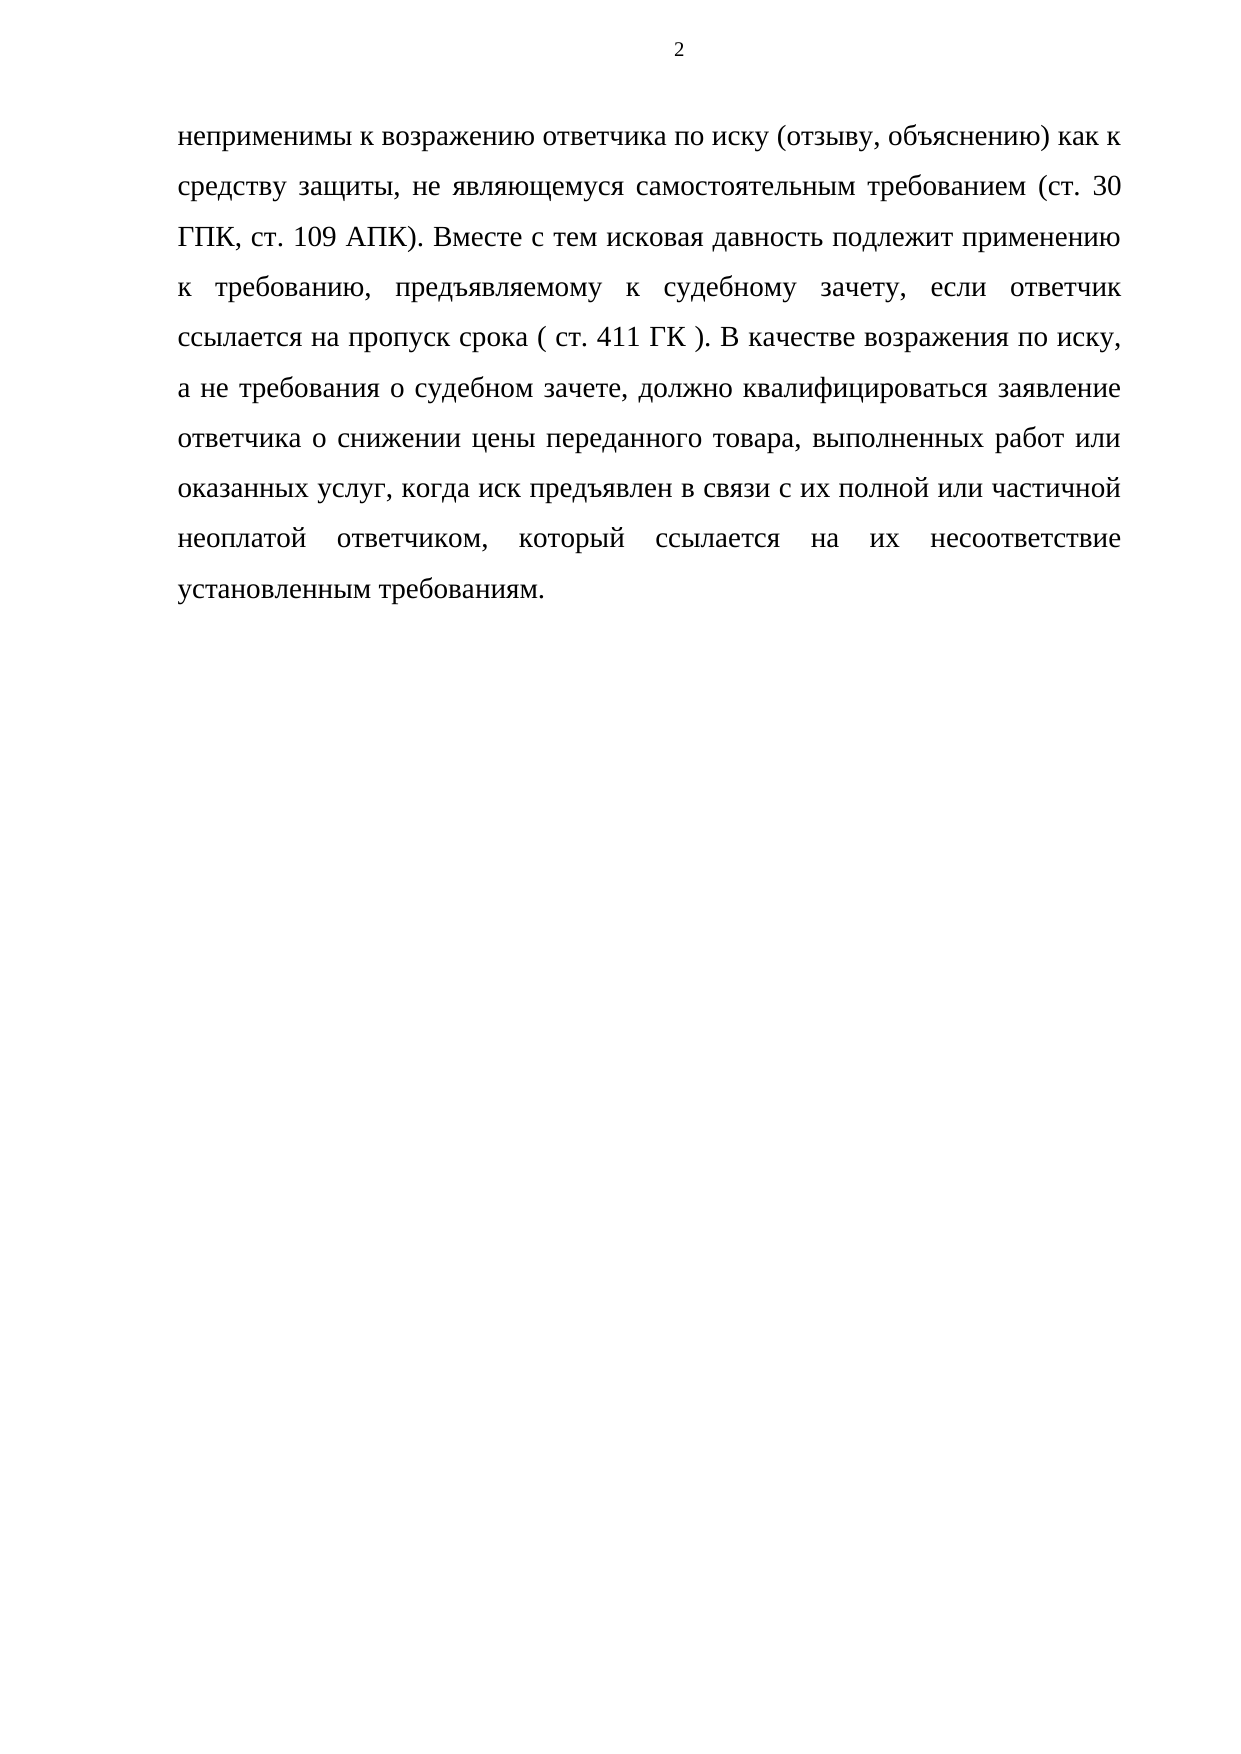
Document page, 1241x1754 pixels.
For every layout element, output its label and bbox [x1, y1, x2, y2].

text [177, 118, 1122, 604]
